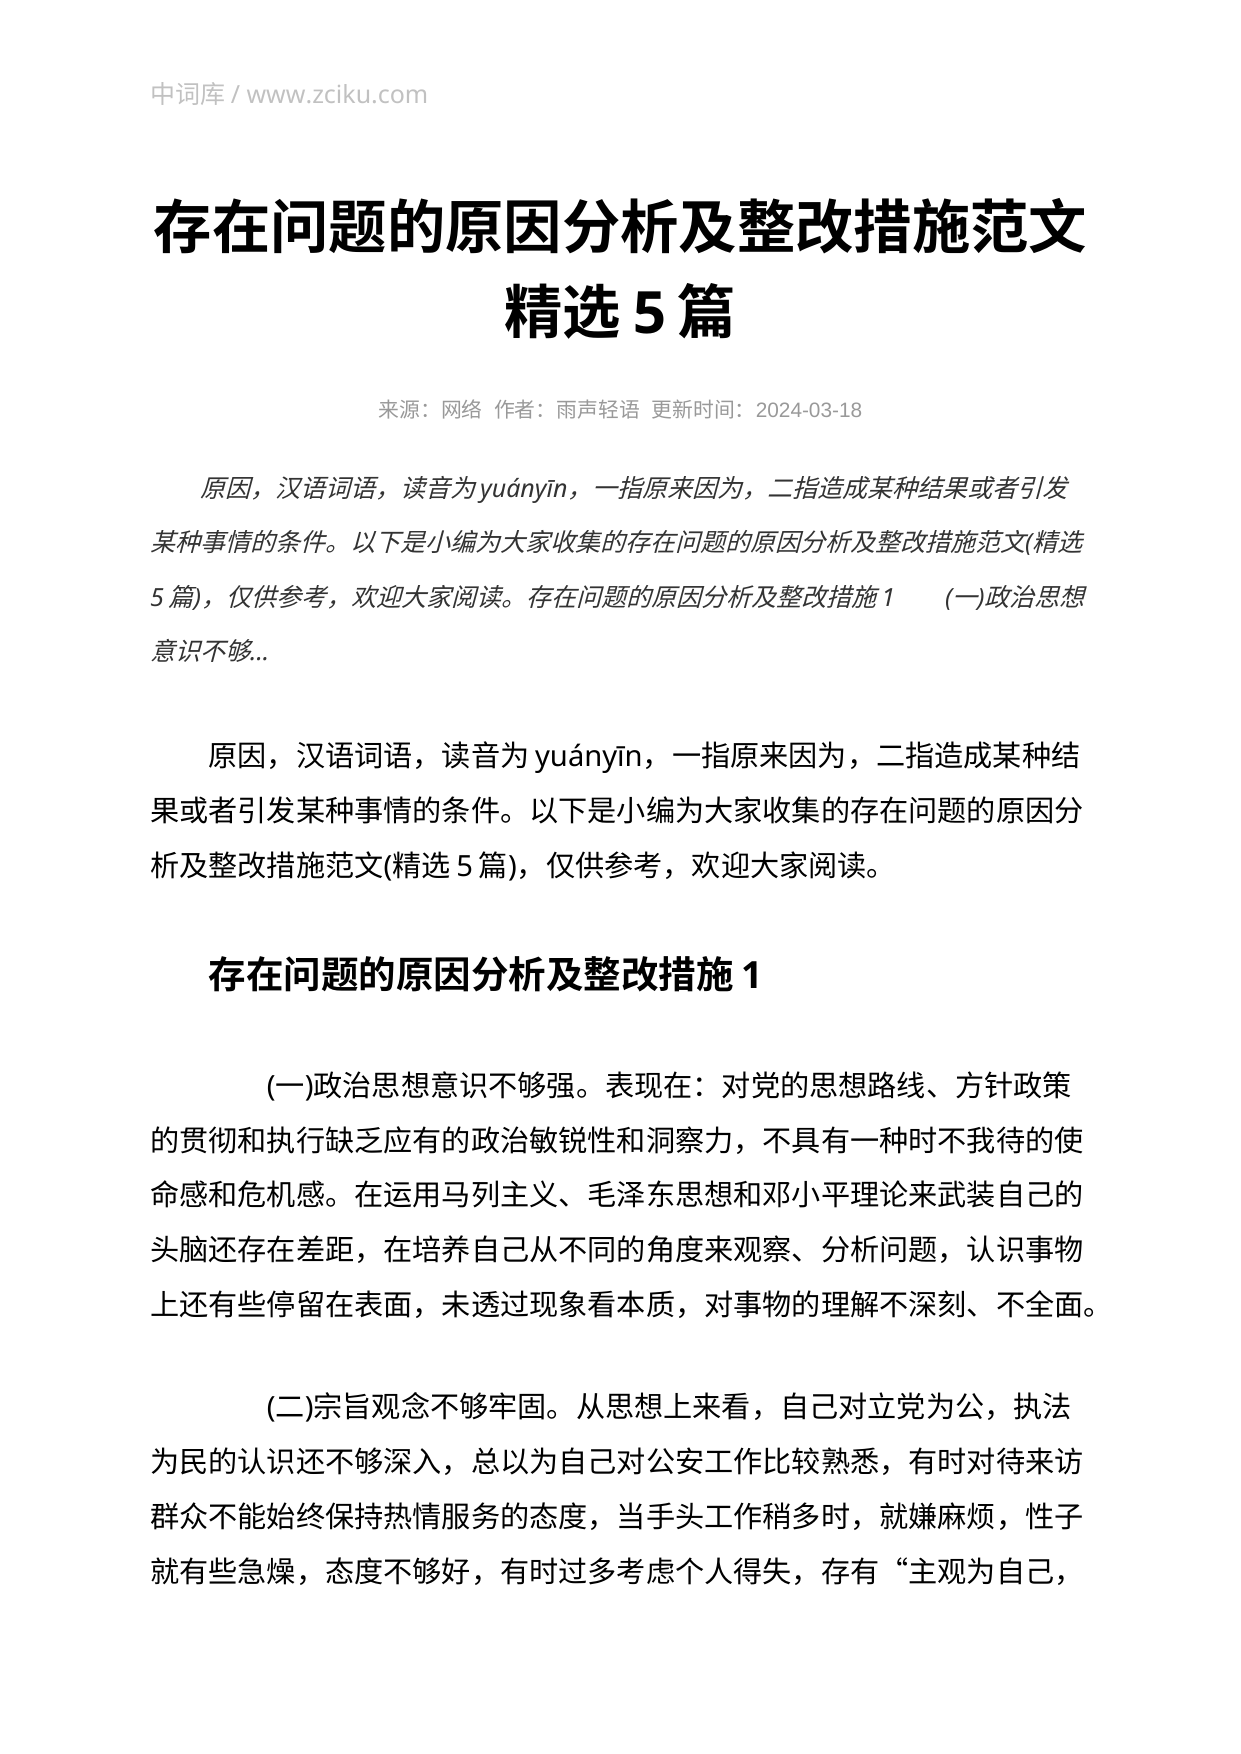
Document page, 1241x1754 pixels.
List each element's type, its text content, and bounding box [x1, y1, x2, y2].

text 原因，汉语词语，读音为yuányīn，一指原来因为，二指造成某种结果或者引发某种事情的条件。以下是小编为大家收集的存在问题的原因分析及整改措施范文(精选5篇)，仅供参考，欢迎大家阅读。 [150, 733, 1090, 885]
text 原因，汉语词语，读音为yuányīn，一指原来因为，二指造成某种结果或者引发某种事情的条件。以下是小编为大家收集的存在问题的原因分析及整改措施范文(精选5篇)，仅供参考，欢迎大家阅读。存在问题的原因分析及整改措施1 (一)政治思想意识不够... [150, 468, 1090, 668]
subtitle 存在问题的原因分析及整改措施范文精选5篇 [150, 181, 1090, 351]
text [150, 1383, 1090, 1591]
text (一)政治思想意识不够强。表现在：对党的思想路线、方针政策的贯彻和执行缺乏应有的政治敏锐性和洞察力，不具有一种时不我待的使命感和危机感。在运用马列主义、毛泽东思想和邓小平理论来武装自己的头脑还存在差距，在培养自己从不同的角度来观察、分析问题，认识事物上还有些停留在表面，未透过现象看本质，对事物的理解不深刻、不全面。 [150, 1062, 1090, 1324]
text 来源：网络 作者：雨声轻语 更新时间：2024-03-18 [150, 397, 1090, 421]
text 存在问题的原因分析及整改措施1 [150, 944, 1090, 999]
